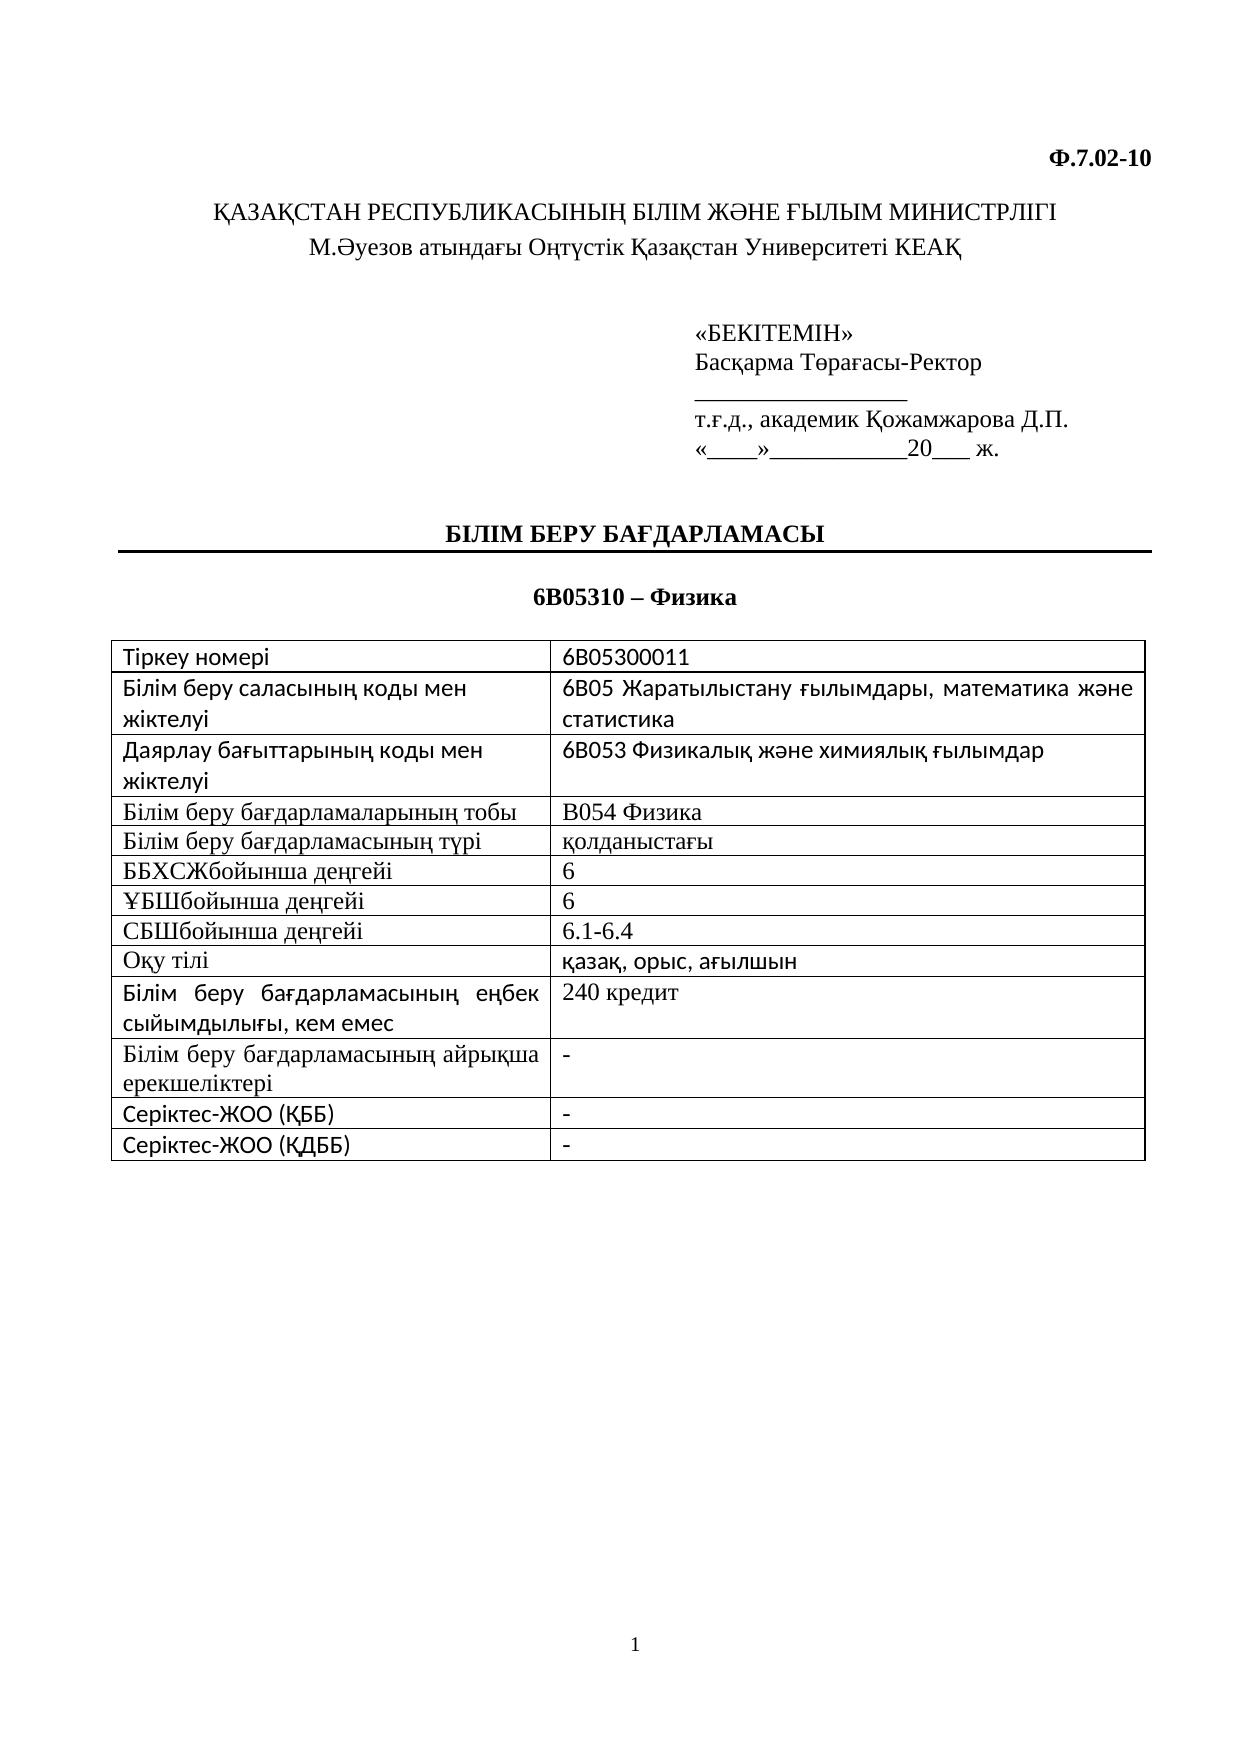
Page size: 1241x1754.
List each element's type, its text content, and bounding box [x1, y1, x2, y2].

table_cell Білім беру саласының коды мен жіктелуі [112, 673, 550, 733]
subtitle ҚАЗАҚСТАН РЕСПУБЛИКАСЫНЫҢ БІЛІМ ЖӘНЕ ҒЫЛЫМ МИНИСТРЛІГІ [118, 197, 1152, 226]
table_cell Білім беру бағдарламасының еңбек сыйымдылығы, кем емес [112, 977, 550, 1038]
table_cell Серіктес-ЖОО (ҚДББ) [112, 1129, 550, 1160]
table_cell В054 Физика [551, 797, 1144, 825]
table_cell Серіктес-ЖОО (ҚББ) [112, 1098, 550, 1128]
table_cell Білім беру бағдарламасының түрі [112, 826, 550, 855]
table_cell 6 [551, 886, 1144, 915]
table_cell - [551, 1129, 1144, 1160]
table_cell «____»___________20___ ж. [683, 433, 1152, 462]
text М.Әуезов атындағы Оңтүстік Қазақстан Университеті КЕАҚ [118, 232, 1152, 261]
table_cell _________________ [683, 376, 1152, 404]
table_cell қолданыстағы [551, 826, 1144, 855]
table_header «БЕКІТЕМІН» [683, 318, 1152, 347]
table_header 6В05300011 [551, 641, 1144, 671]
table_cell 6B05 Жаратылыстану ғылымдары, математика және статистика [551, 673, 1144, 733]
table_cell т.ғ.д., академик Қожамжарова Д.П. [683, 404, 1152, 433]
table_cell ҰБШбойынша деңгейі [112, 886, 550, 915]
table_cell - [551, 1098, 1144, 1128]
table_cell Оқу тілі [112, 946, 550, 976]
subtitle Ф.7.02-10 [118, 143, 1152, 172]
table_cell 240 кредит [551, 977, 1144, 1038]
table_header Тіркеу номері [112, 641, 550, 671]
table_cell Даярлау бағыттарының коды мен жіктелуі [112, 735, 550, 796]
table_cell ББХСЖбойынша деңгейі [112, 856, 550, 885]
text 6В05310 – Физика [118, 582, 1152, 611]
table_cell Білім беру бағдарламасының айрықша ерекшеліктері [112, 1039, 550, 1097]
table_cell 6.1-6.4 [551, 916, 1144, 944]
table_cell қазақ, орыс, ағылшын [551, 946, 1144, 976]
table_cell - [551, 1039, 1144, 1097]
table_cell 6В053 Физикалық және химиялық ғылымдар [551, 735, 1144, 796]
table_cell 6 [551, 856, 1144, 885]
table_cell Басқарма Төрағасы-Ректор [683, 347, 1152, 376]
table_cell СБШбойынша деңгейі [112, 916, 550, 944]
table_cell Білім беру бағдарламаларының тобы [112, 797, 550, 825]
text БІЛІМ БЕРУ БАҒДАРЛАМАСЫ [118, 519, 1152, 550]
